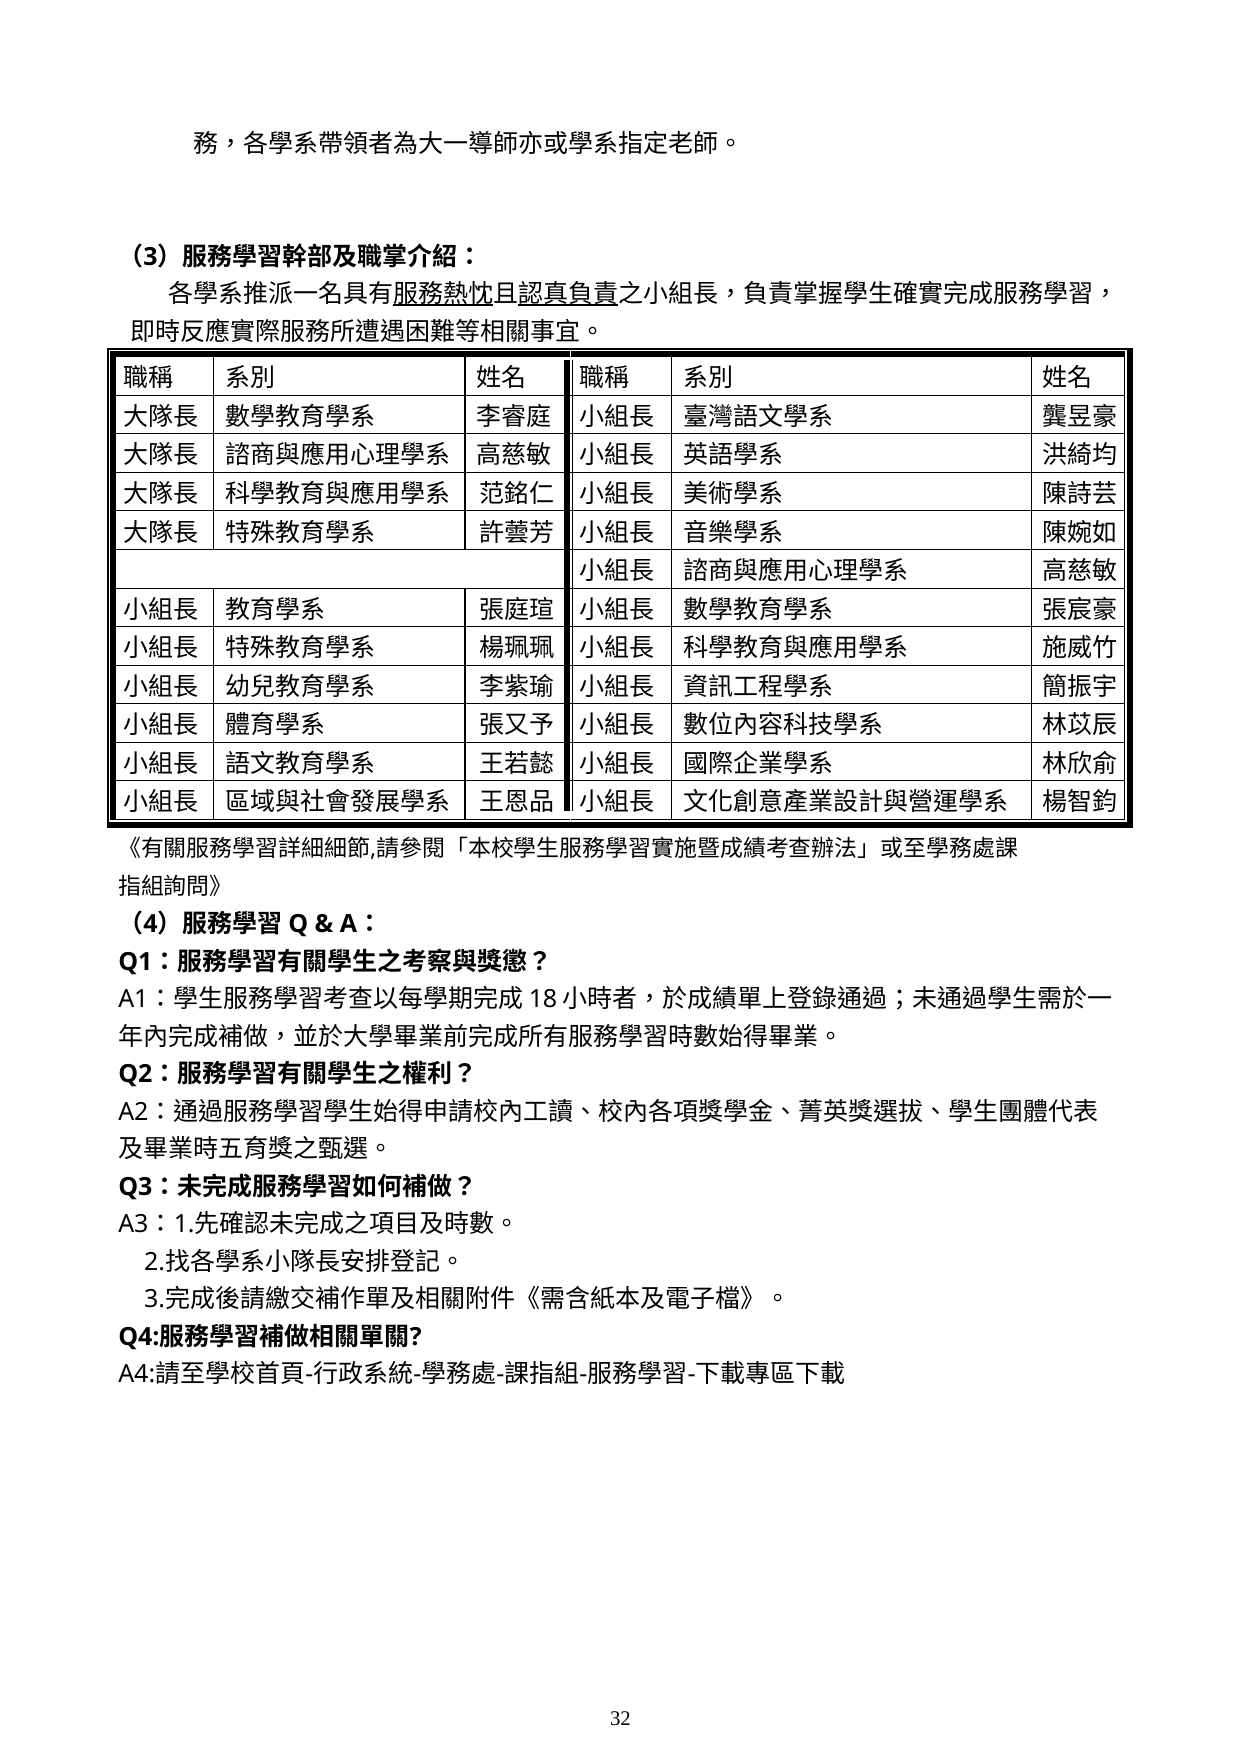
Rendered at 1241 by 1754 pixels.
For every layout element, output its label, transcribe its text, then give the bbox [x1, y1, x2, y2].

text A1：學生服務學習考查以每學期完成18小時者，於成績單上登錄通過；未通過學生需於一年內完成補做，並於大學畢業前完成所有服務學習時數始得畢業。 [118, 978, 1122, 1053]
text （4）服務學習 Q & A： [118, 903, 1122, 941]
table_cell 林苡辰 [1032, 704, 1124, 742]
table_cell 小組長 [573, 589, 671, 626]
table_cell 小組長 [116, 704, 213, 742]
text A4:請至學校首頁-行政系統-學務處-課指組-服務學習-下載專區下載 [118, 1353, 1122, 1391]
table_cell 小組長 [116, 627, 213, 664]
text Q4:服務學習補做相關單關? [118, 1316, 1122, 1353]
table_cell 李睿庭 [466, 396, 564, 433]
table_cell 小組長 [573, 396, 671, 433]
table_cell [116, 550, 564, 587]
text Q3：未完成服務學習如何補做？ [118, 1166, 1122, 1203]
table_cell 數學教育學系 [672, 589, 1031, 626]
table_cell 音樂學系 [672, 511, 1031, 549]
table_cell 高慈敏 [1032, 550, 1124, 587]
table_cell 文化創意產業設計與營運學系 [672, 781, 1031, 819]
table_cell 王若懿 [466, 743, 564, 780]
table_cell 小組長 [116, 743, 213, 780]
table_cell 大隊長 [116, 511, 213, 549]
text Q1：服務學習有關學生之考察與獎懲？ [118, 941, 1122, 978]
table_cell 小組長 [573, 704, 671, 742]
table_cell 小組長 [573, 550, 671, 587]
text A3：1.先確認未完成之項目及時數。 [118, 1203, 1122, 1241]
table_cell 教育學系 [214, 589, 464, 626]
table_header 系別 [214, 357, 464, 395]
table_header 職稱 [116, 357, 213, 395]
table_cell 小組長 [573, 434, 671, 472]
table_cell 小組長 [573, 666, 671, 703]
table_cell 小組長 [573, 511, 671, 549]
text Q2：服務學習有關學生之權利？ [118, 1053, 1122, 1091]
text 各學系推派一名具有服務熱忱且認真負責之小組長，負責掌握學生確實完成服務學習，即時反應實際服務所遭遇困難等相關事宜。 [131, 273, 1122, 348]
table_cell 張庭瑄 [466, 589, 564, 626]
table_cell 科學教育與應用學系 [672, 627, 1031, 664]
table_header 姓名 [466, 357, 568, 395]
table_cell 王恩品 [466, 781, 568, 819]
table_header 系別 [672, 357, 1031, 395]
table_cell 幼兒教育學系 [214, 666, 464, 703]
table_cell 簡振宇 [1032, 666, 1124, 703]
table_cell 小組長 [116, 666, 213, 703]
table_cell 特殊教育學系 [214, 627, 464, 664]
table_cell 大隊長 [116, 473, 213, 510]
table_cell 林欣俞 [1032, 743, 1124, 780]
table_cell 小組長 [573, 473, 671, 510]
text （3）服務學習幹部及職掌介紹： [118, 235, 1122, 273]
table_cell 英語學系 [672, 434, 1031, 472]
text 2.找各學系小隊長安排登記。 [118, 1241, 1122, 1278]
table_cell 數學教育學系 [214, 396, 464, 433]
table_cell 大隊長 [116, 434, 213, 472]
table_cell 張又予 [466, 704, 564, 742]
table_cell 陳詩芸 [1032, 473, 1124, 510]
table_cell 諮商與應用心理學系 [214, 434, 464, 472]
table_cell 施威竹 [1032, 627, 1124, 664]
text 《有關服務學習詳細細節,請參閱「本校學生服務學習實施暨成績考查辦法」或至學務處課指組詢問》 [118, 828, 1030, 903]
table_cell 資訊工程學系 [672, 666, 1031, 703]
table_cell 體育學系 [214, 704, 464, 742]
table_cell 區域與社會發展學系 [214, 781, 464, 819]
table_cell 小組長 [568, 781, 671, 819]
table_cell 陳婉如 [1032, 511, 1124, 549]
table_cell 諮商與應用心理學系 [672, 550, 1031, 587]
table_cell 李紫瑜 [466, 666, 564, 703]
table_cell 范銘仁 [466, 473, 564, 510]
table_cell 小組長 [573, 627, 671, 664]
table_cell 張宸豪 [1032, 589, 1124, 626]
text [193, 123, 1122, 160]
table_cell 小組長 [116, 781, 213, 819]
table_cell 國際企業學系 [672, 743, 1031, 780]
table_cell 大隊長 [116, 396, 213, 433]
table_cell 科學教育與應用學系 [214, 473, 464, 510]
table_cell 楊珮珮 [466, 627, 564, 664]
table_cell 小組長 [116, 589, 213, 626]
table_header 職稱 [568, 350, 672, 395]
table_cell 美術學系 [672, 473, 1031, 510]
text A2：通過服務學習學生始得申請校內工讀、校內各項獎學金、菁英獎選拔、學生團體代表及畢業時五育獎之甄選。 [118, 1091, 1122, 1166]
table_cell 龔昱豪 [1032, 396, 1124, 433]
table_cell 高慈敏 [466, 434, 564, 472]
table_cell 許蕓芳 [466, 511, 564, 549]
table_cell 楊智鈞 [1032, 781, 1124, 819]
table_cell 洪綺均 [1032, 434, 1124, 472]
table_cell 小組長 [573, 743, 671, 780]
table_cell 數位內容科技學系 [672, 704, 1031, 742]
table_cell 語文教育學系 [214, 743, 464, 780]
table_cell 臺灣語文學系 [672, 396, 1031, 433]
text 3.完成後請繳交補作單及相關附件《需含紙本及電子檔》。 [118, 1278, 1122, 1316]
table_header 姓名 [1032, 357, 1124, 395]
table_cell 特殊教育學系 [214, 511, 464, 549]
